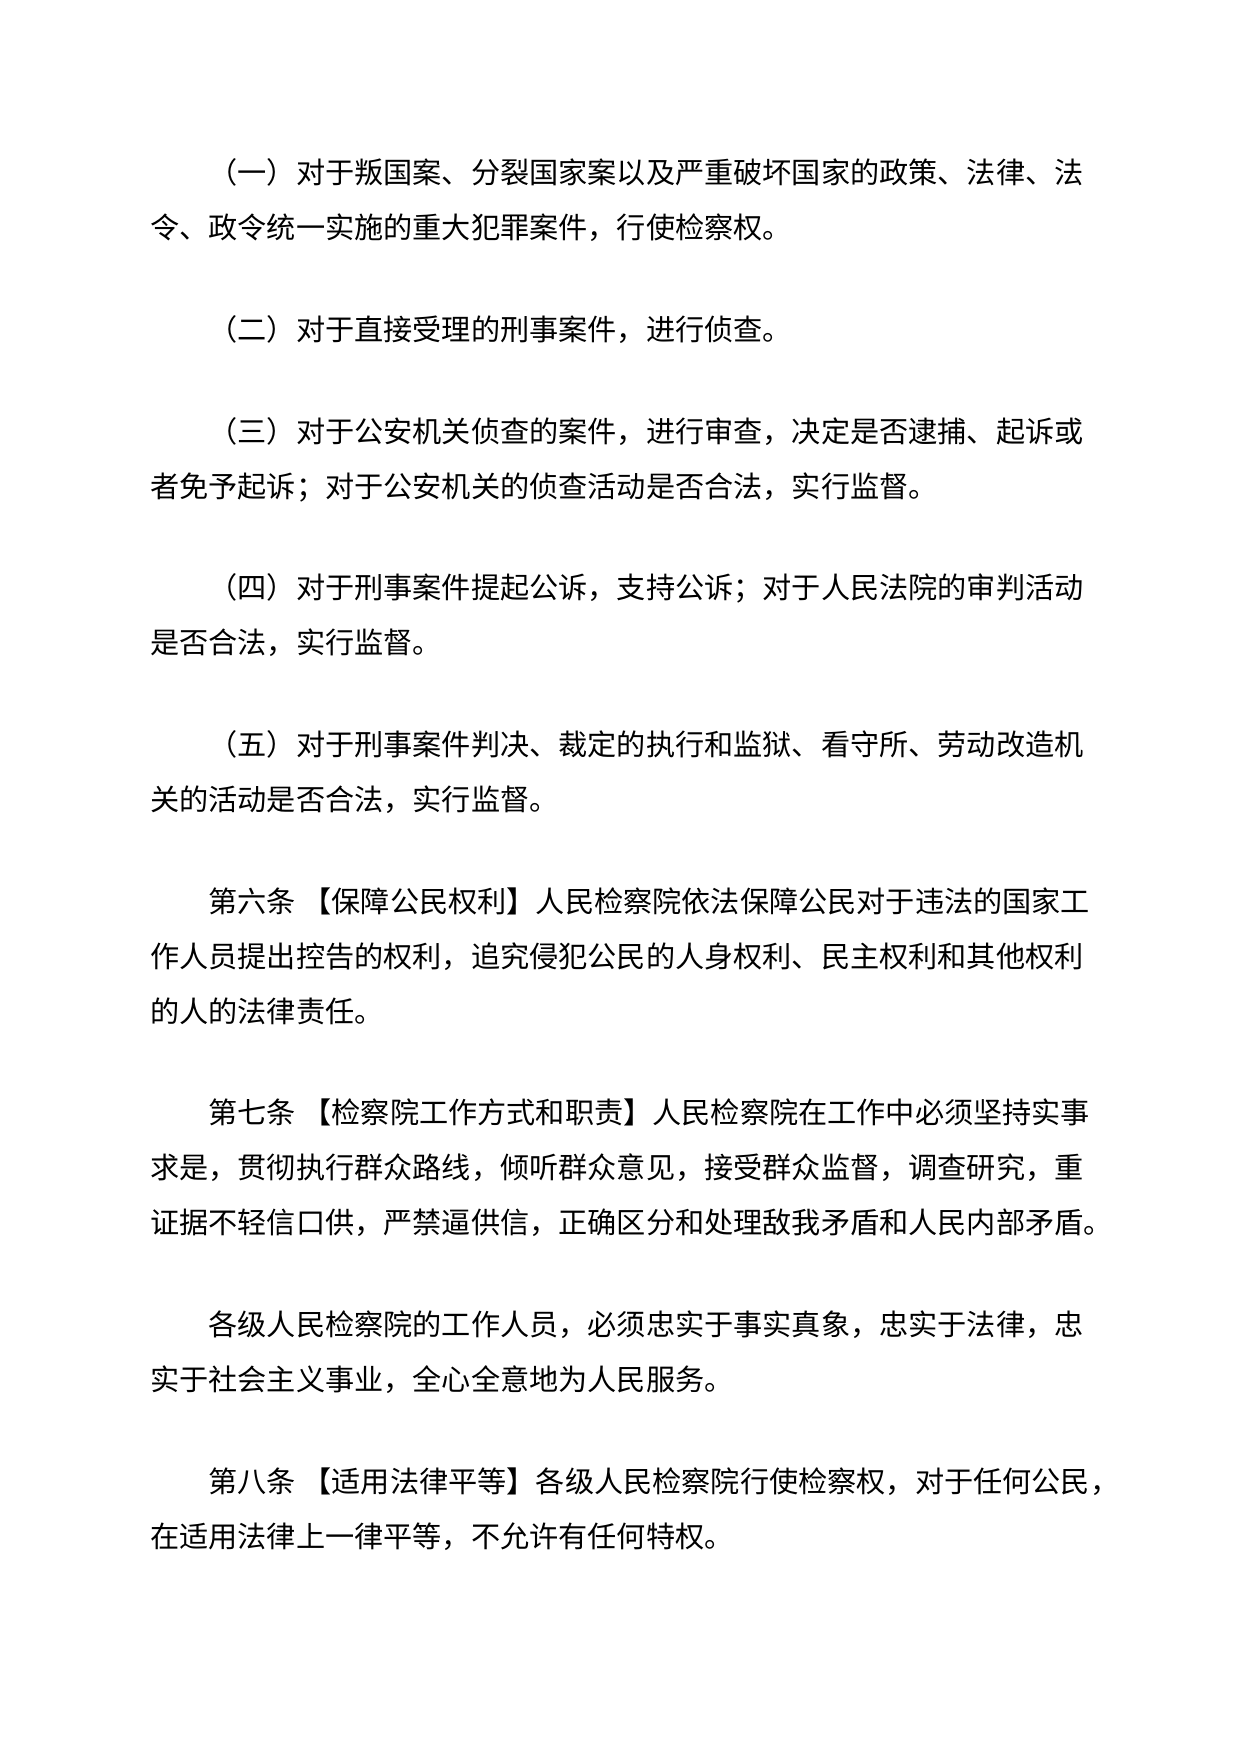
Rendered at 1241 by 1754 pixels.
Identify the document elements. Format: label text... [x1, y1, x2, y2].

text （一）对于叛国案、分裂国家案以及严重破坏国家的政策、法律、法令、政令统一实施的重大犯罪案件，行使检察权。 [150, 150, 1090, 247]
text （二）对于直接受理的刑事案件，进行侦查。 [150, 307, 1090, 349]
text 第六条 【保障公民权利】人民检察院依法保障公民对于违法的国家工作人员提出控告的权利，追究侵犯公民的人身权利、民主权利和其他权利的人的法律责任。 [150, 878, 1090, 1031]
text 第八条 【适用法律平等】各级人民检察院行使检察权，对于任何公民，在适用法律上一律平等，不允许有任何特权。 [150, 1458, 1090, 1555]
text （三）对于公安机关侦查的案件，进行审查，决定是否逮捕、起诉或者免予起诉；对于公安机关的侦查活动是否合法，实行监督。 [150, 408, 1090, 506]
text （五）对于刑事案件判决、裁定的执行和监狱、看守所、劳动改造机关的活动是否合法，实行监督。 [150, 722, 1090, 819]
text 第七条 【检察院工作方式和职责】人民检察院在工作中必须坚持实事求是，贯彻执行群众路线，倾听群众意见，接受群众监督，调查研究，重证据不轻信口供，严禁逼供信，正确区分和处理敌我矛盾和人民内部矛盾。 [150, 1090, 1090, 1242]
text 各级人民检察院的工作人员，必须忠实于事实真象，忠实于法律，忠实于社会主义事业，全心全意地为人民服务。 [150, 1302, 1090, 1399]
text （四）对于刑事案件提起公诉，支持公诉；对于人民法院的审判活动是否合法，实行监督。 [150, 565, 1090, 662]
